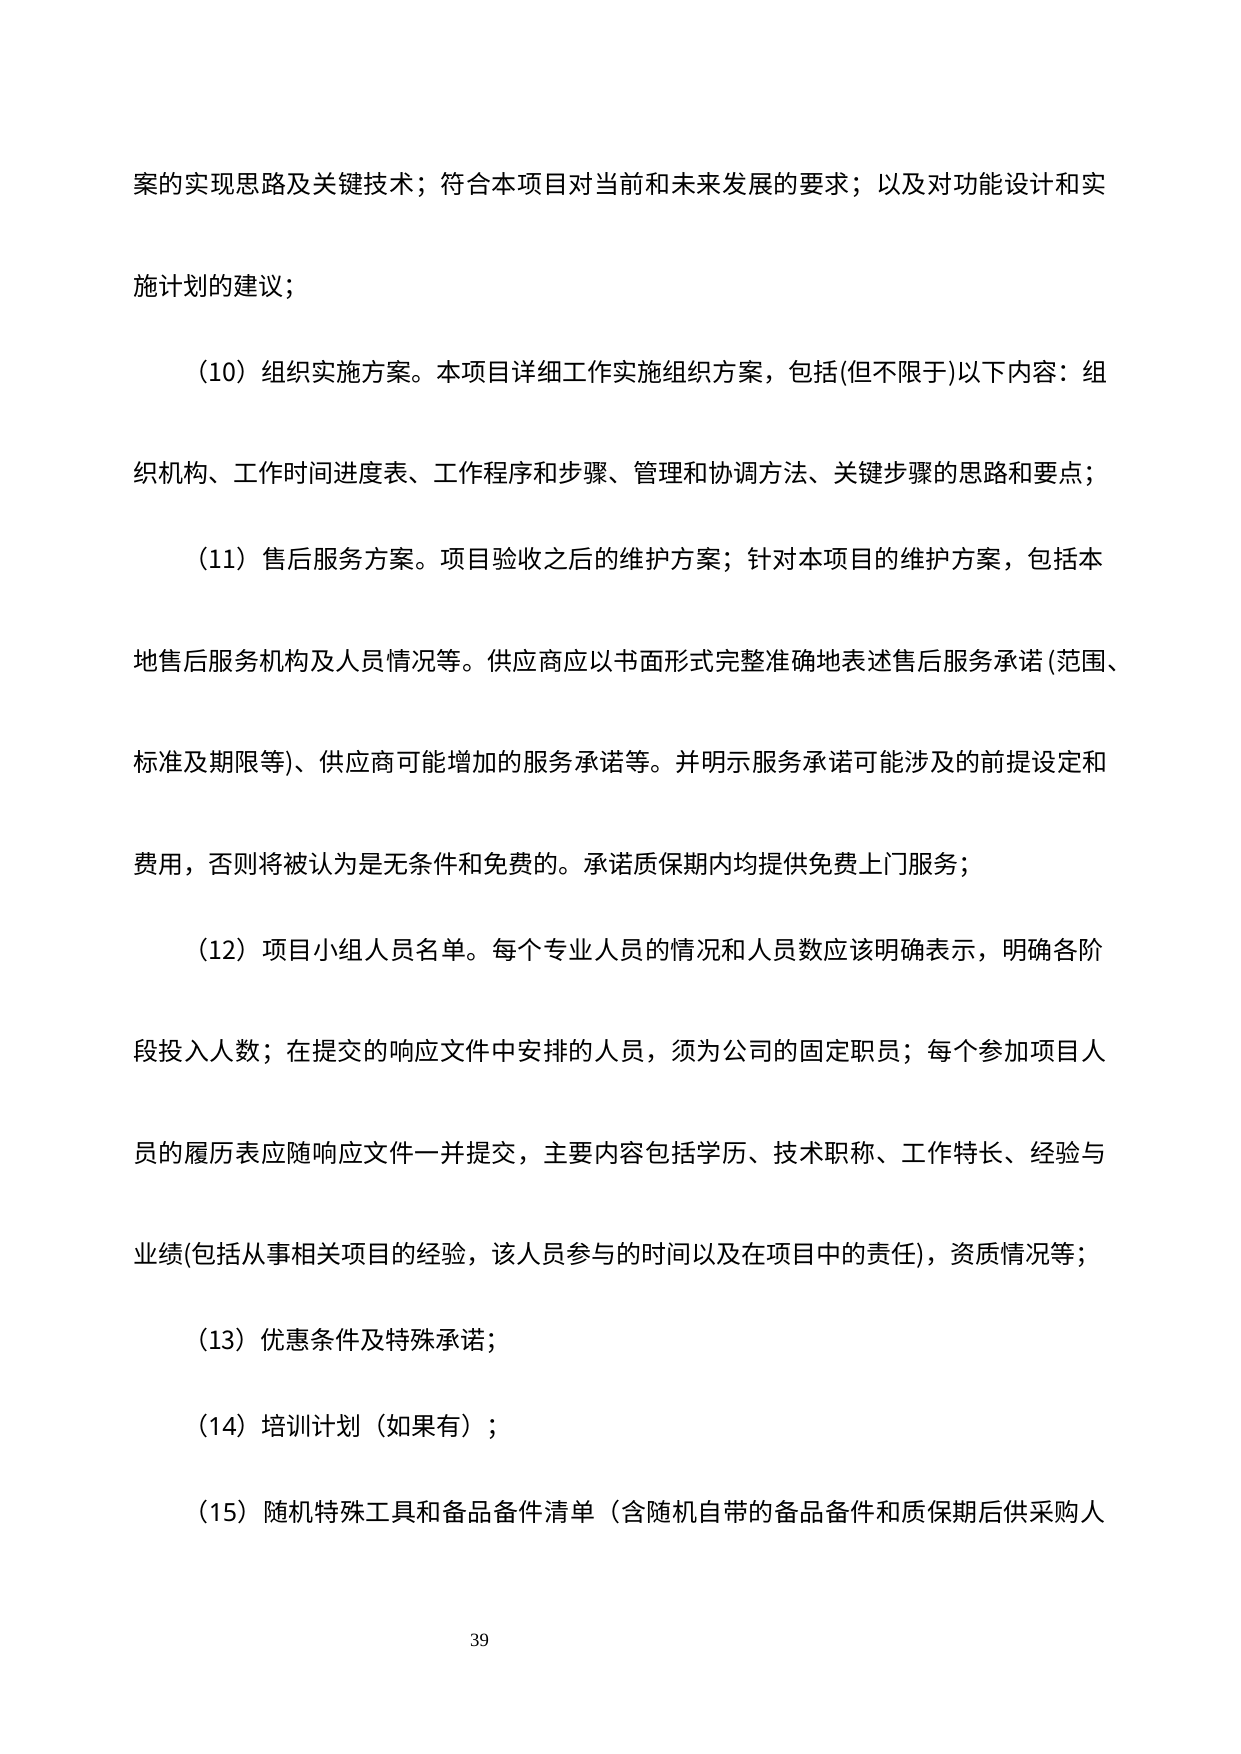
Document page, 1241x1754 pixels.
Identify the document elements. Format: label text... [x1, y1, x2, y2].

text （11）售后服务方案。项目验收之后的维护方案；针对本项目的维护方案，包括本地售后服务机构及人员情况等。供应商应以书面形式完整准确地表述售后服务承诺(范围、标准及期限等)、供应商可能增加的服务承诺等。并明示服务承诺可能涉及的前提设定和费用，否则将被认为是无条件和免费的。承诺质保期内均提供免费上门服务； [133, 524, 1107, 896]
text （14）培训计划（如果有）； [133, 1391, 1107, 1458]
text （10）组织实施方案。本项目详细工作实施组织方案，包括(但不限于)以下内容：组织机构、工作时间进度表、工作程序和步骤、管理和协调方法、关键步骤的思路和要点； [133, 336, 1107, 506]
text （12）项目小组人员名单。每个专业人员的情况和人员数应该明确表示，明确各阶段投入人数；在提交的响应文件中安排的人员，须为公司的固定职员；每个参加项目人员的履历表应随响应文件一并提交，主要内容包括学历、技术职称、工作特长、经验与业绩(包括从事相关项目的经验，该人员参与的时间以及在项目中的责任)，资质情况等； [133, 914, 1107, 1287]
text （13）优惠条件及特殊承诺； [133, 1305, 1107, 1373]
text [133, 1477, 1107, 1544]
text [133, 149, 1107, 318]
